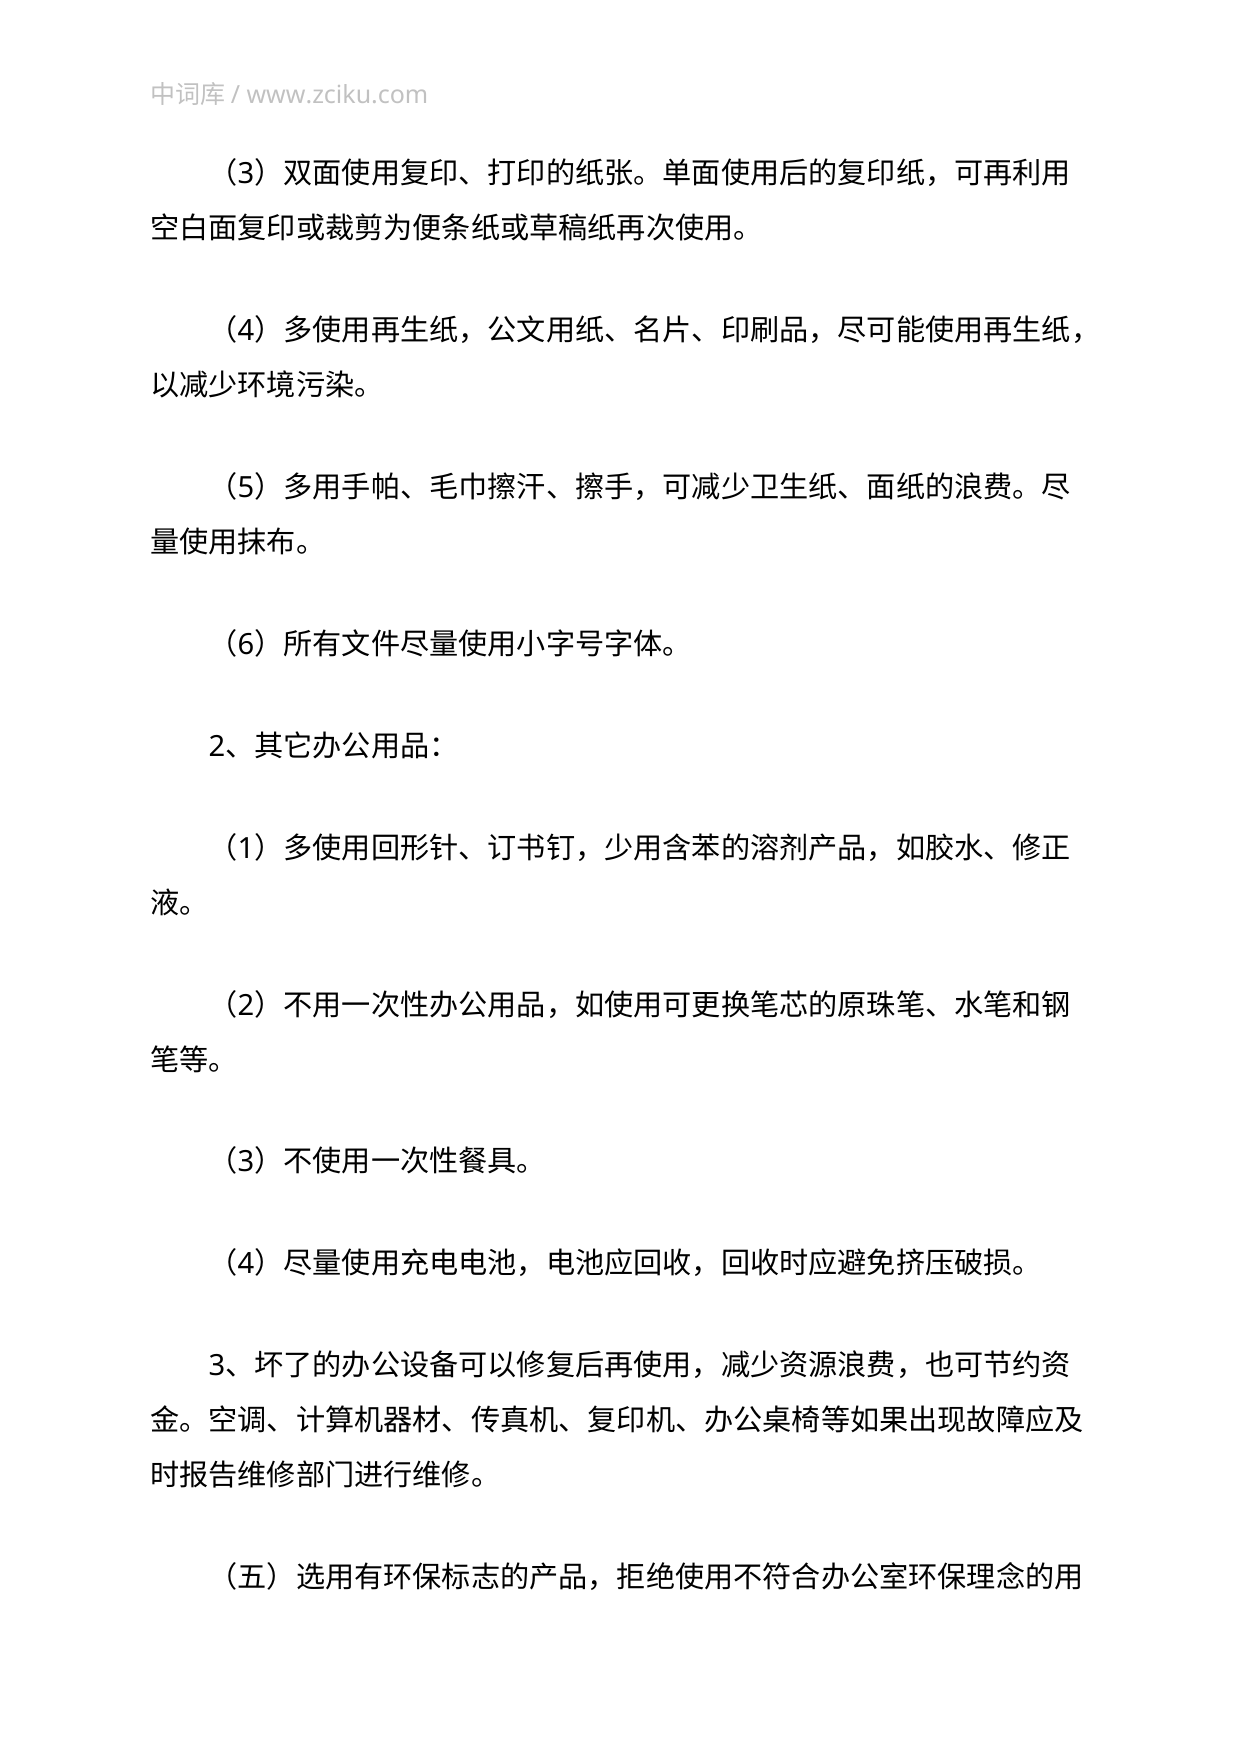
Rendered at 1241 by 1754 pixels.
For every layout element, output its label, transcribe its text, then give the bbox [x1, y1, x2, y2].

text （4）尽量使用充电电池，电池应回收，回收时应避免挤压破损。 [150, 1240, 1090, 1282]
text （2）不用一次性办公用品，如使用可更换笔芯的原珠笔、水笔和钢笔等。 [150, 981, 1090, 1078]
text 3、坏了的办公设备可以修复后再使用，减少资源浪费，也可节约资金。空调、计算机器材、传真机、复印机、办公桌椅等如果出现故障应及时报告维修部门进行维修。 [150, 1342, 1090, 1494]
text （5）多用手帕、毛巾擦汗、擦手，可减少卫生纸、面纸的浪费。尽量使用抹布。 [150, 463, 1090, 561]
text （6）所有文件尽量使用小字号字体。 [150, 620, 1090, 663]
text （1）多使用回形针、订书钉，少用含苯的溶剂产品，如胶水、修正液。 [150, 824, 1090, 922]
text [150, 1553, 1090, 1596]
text （4）多使用再生纸，公文用纸、名片、印刷品，尽可能使用再生纸，以减少环境污染。 [150, 307, 1090, 404]
text （3）不使用一次性餐具。 [150, 1138, 1090, 1180]
text 2、其它办公用品： [150, 722, 1090, 765]
text （3）双面使用复印、打印的纸张。单面使用后的复印纸，可再利用空白面复印或裁剪为便条纸或草稿纸再次使用。 [150, 150, 1090, 247]
